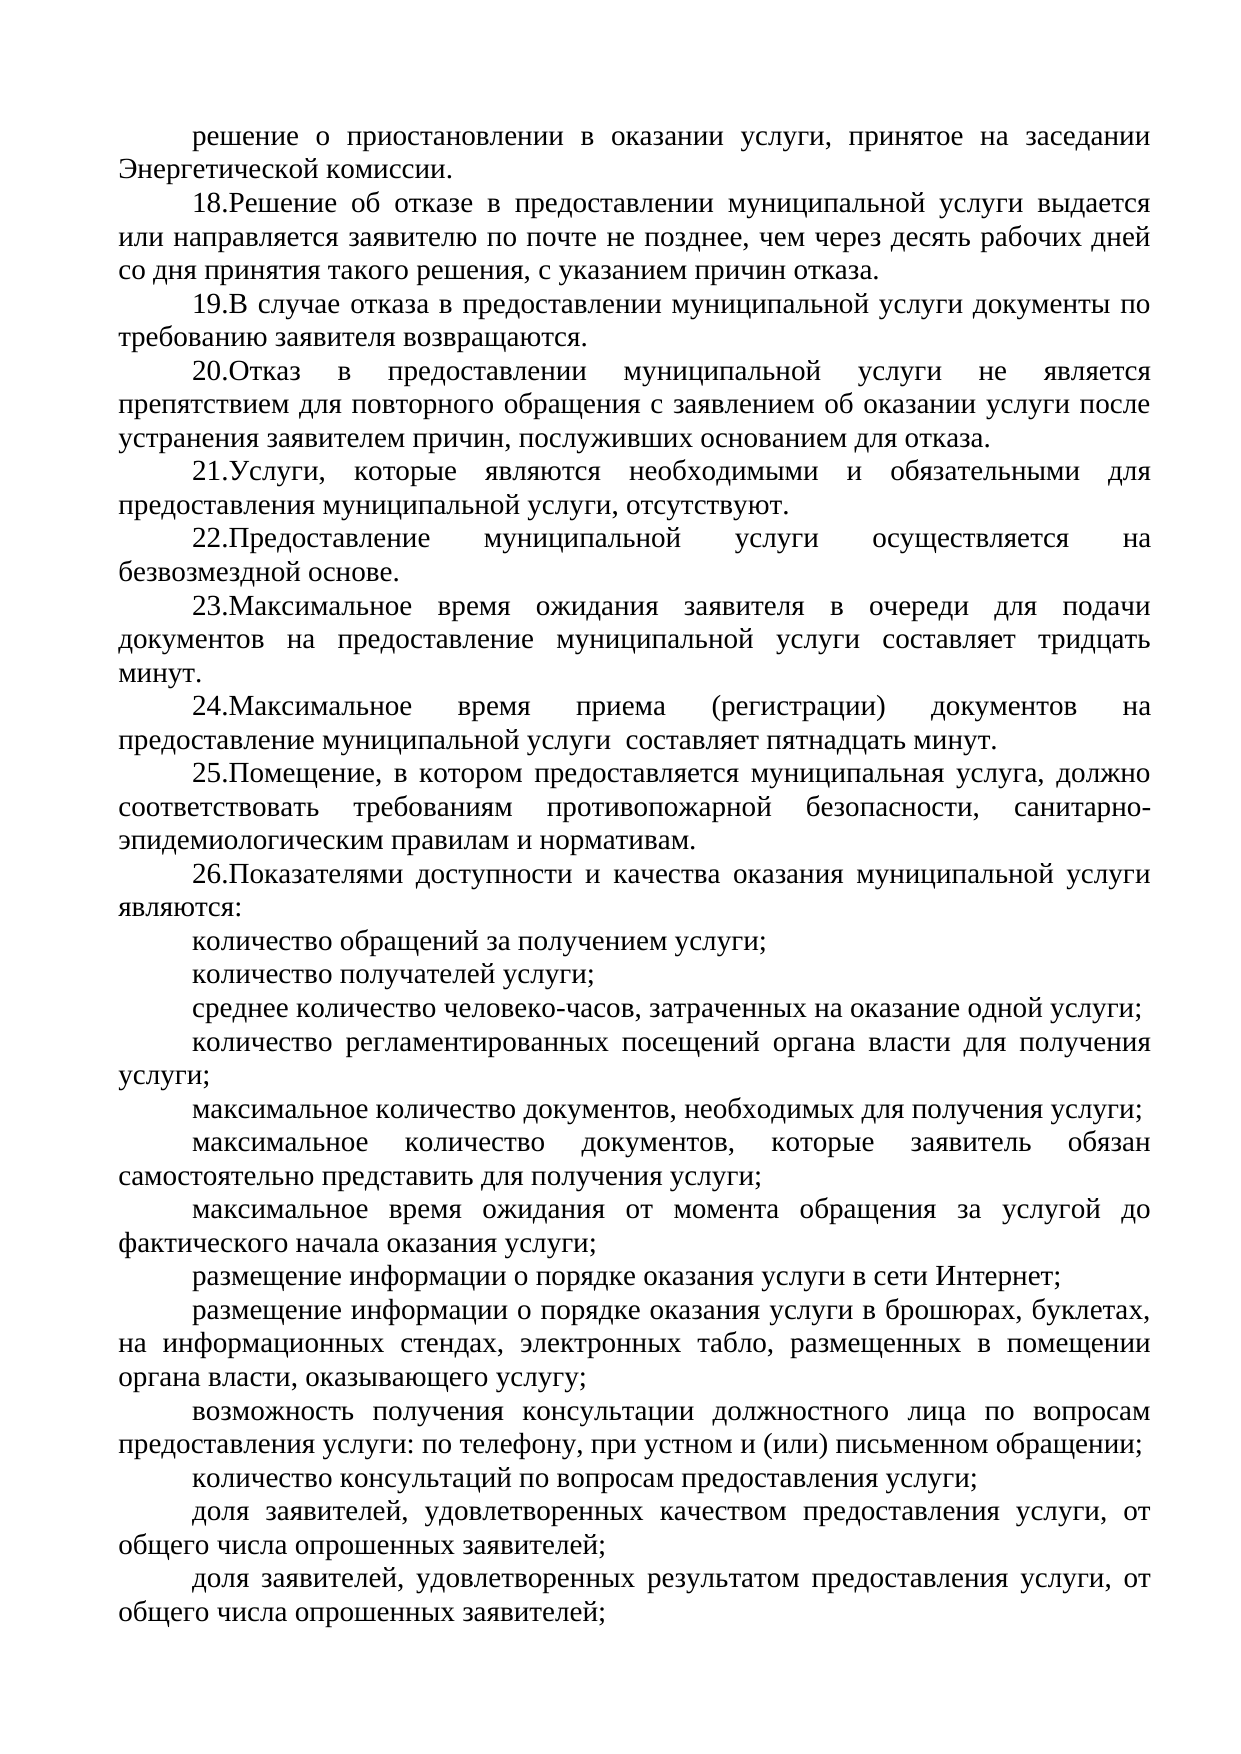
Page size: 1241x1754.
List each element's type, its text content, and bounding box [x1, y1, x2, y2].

text 19.В случае отказа в предоставлении муниципальной услуги документы по требованию заявителя возвращаются. [118, 286, 1152, 353]
text 23.Максимальное время ожидания заявителя в очереди для подачи документов на предоставление муниципальной услуги составляет тридцать минут. [118, 588, 1152, 688]
text возможность получения консультации должностного лица по вопросам предоставления услуги: по телефону, при устном и (или) письменном обращении; [118, 1393, 1152, 1460]
text доля заявителей, удовлетворенных качеством предоставления услуги, от общего числа опрошенных заявителей; [118, 1493, 1152, 1560]
text максимальное количество документов, необходимых для получения услуги; [118, 1091, 1152, 1124]
text доля заявителей, удовлетворенных результатом предоставления услуги, от общего числа опрошенных заявителей; [118, 1560, 1152, 1627]
text 18.Решение об отказе в предоставлении муниципальной услуги выдается или направляется заявителю по почте не позднее, чем через десять рабочих дней со дня принятия такого решения, с указанием причин отказа. [118, 185, 1152, 286]
text решение о приостановлении в оказании услуги, принятое на заседании Энергетической комиссии. [118, 118, 1152, 185]
text максимальное количество документов, которые заявитель обязан самостоятельно представить для получения услуги; [118, 1124, 1152, 1191]
text 26.Показателями доступности и качества оказания муниципальной услуги являются: [118, 856, 1152, 923]
text количество регламентированных посещений органа власти для получения услуги; [118, 1024, 1152, 1091]
text 21.Услуги, которые являются необходимыми и обязательными для предоставления муниципальной услуги, отсутствуют. [118, 453, 1152, 521]
text количество обращений за получением услуги; [118, 923, 1152, 957]
text размещение информации о порядке оказания услуги в брошюрах, буклетах, на информационных стендах, электронных табло, размещенных в помещении органа власти, оказывающего услугу; [118, 1292, 1152, 1393]
text количество консультаций по вопросам предоставления услуги; [118, 1460, 1152, 1493]
text 22.Предоставление муниципальной услуги осуществляется на безвозмездной основе. [118, 521, 1152, 588]
text количество получателей услуги; [118, 957, 1152, 990]
text 20.Отказ в предоставлении муниципальной услуги не является препятствием для повторного обращения с заявлением об оказании услуги после устранения заявителем причин, послуживших основанием для отказа. [118, 353, 1152, 453]
text максимальное время ожидания от момента обращения за услугой до фактического начала оказания услуги; [118, 1191, 1152, 1258]
text среднее количество человеко-часов, затраченных на оказание одной услуги; [118, 990, 1152, 1024]
text 25.Помещение, в котором предоставляется муниципальная услуга, должно соответствовать требованиям противопожарной безопасности, санитарно-эпидемиологическим правилам и нормативам. [118, 755, 1152, 856]
text размещение информации о порядке оказания услуги в сети Интернет; [118, 1258, 1152, 1292]
text 24.Максимальное время приема (регистрации) документов на предоставление муниципальной услуги составляет пятнадцать минут. [118, 688, 1152, 755]
